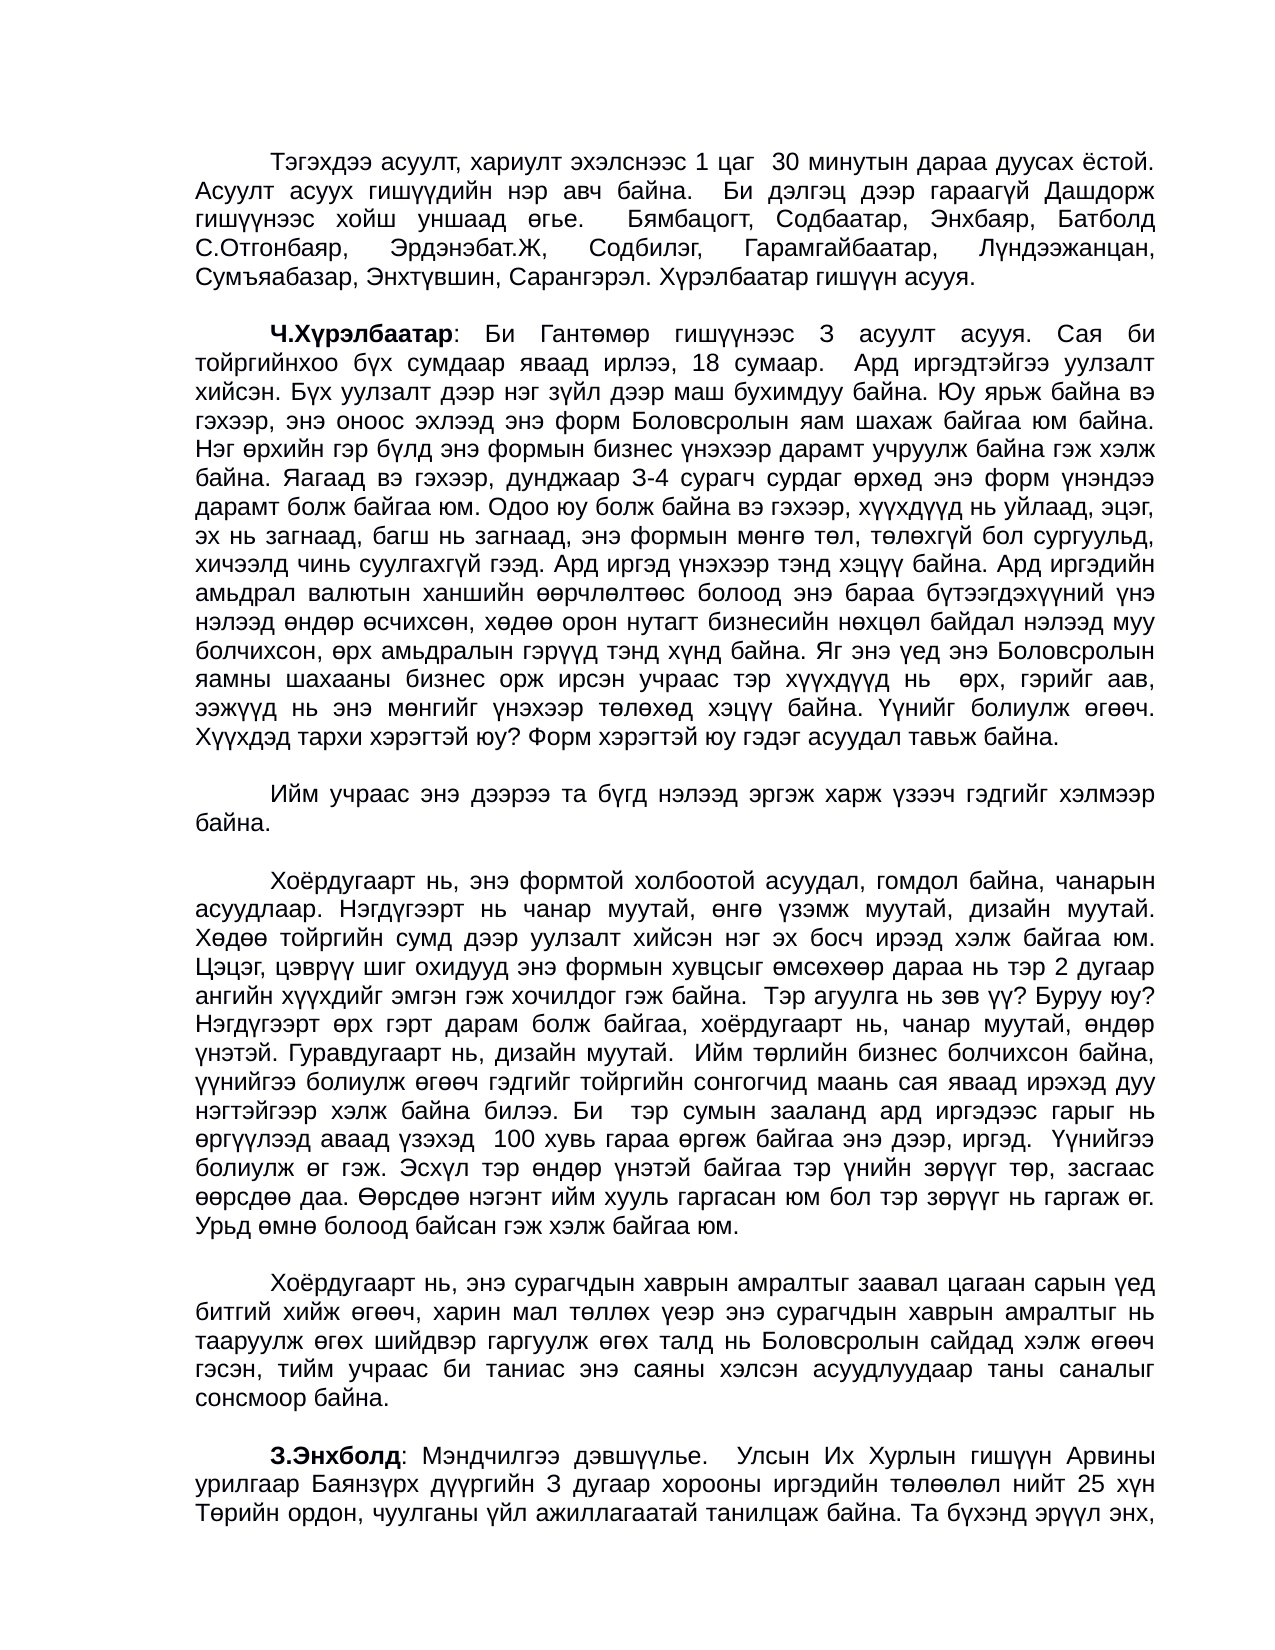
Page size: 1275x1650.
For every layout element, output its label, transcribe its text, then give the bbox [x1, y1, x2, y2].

text Хоёрдугаарт нь, энэ сурагчдын хаврын амралтыг заавал цагаан сарын үед битгий хийж өгөөч, харин мал төллөх үеэр энэ сурагчдын хаврын амралтыг нь тааруулж өгөх шийдвэр гаргуулж өгөх талд нь Боловсролын сайдад хэлж өгөөч гэсэн, тийм учраас би таниас энэ саяны хэлсэн асуудлуудаар таны саналыг сонсмоор байна. [195, 1268, 1156, 1412]
text Ийм учраас энэ дээрээ та бүгд нэлээд эргэж харж үзээч гэдгийг хэлмээр байна. [195, 779, 1156, 837]
text Ч.Хүрэлбаатар: Би Гантөмөр гишүүнээс З асуулт асууя. Сая би тойргийнхоо бүх сумдаар яваад ирлээ, 18 сумаар. Ард иргэдтэйгээ уулзалт хийсэн. Бүх уулзалт дээр нэг зүйл дээр маш бухимдуу байна. Юу ярьж байна вэ гэхээр, энэ оноос эхлээд энэ форм Боловсролын яам шахаж байгаа юм байна. Нэг өрхийн гэр бүлд энэ формын бизнес үнэхээр дарамт учруулж байна гэж хэлж байна. Яагаад вэ гэхээр, дунджаар З-4 сурагч сурдаг өрхөд энэ форм үнэндээ дарамт болж байгаа юм. Одоо юу болж байна вэ гэхээр, хүүхдүүд нь уйлаад, эцэг, эх нь загнаад, багш нь загнаад, энэ формын мөнгө төл, төлөхгүй бол сургуульд, хичээлд чинь суулгахгүй гээд. Ард иргэд үнэхээр тэнд хэцүү байна. Ард иргэдийн амьдрал валютын ханшийн өөрчлөлтөөс болоод энэ бараа бүтээгдэхүүний үнэ нэлээд өндөр өсчихсөн, хөдөө орон нутагт бизнесийн нөхцөл байдал нэлээд муу болчихсон, өрх амьдралын гэрүүд тэнд хүнд байна. Яг энэ үед энэ Боловсролын яамны шахааны бизнес орж ирсэн учраас тэр хүүхдүүд нь өрх, гэрийг аав, ээжүүд нь энэ мөнгийг үнэхээр төлөхөд хэцүү байна. Үүнийг болиулж өгөөч. Хүүхдэд тархи хэрэгтэй юу? Форм хэрэгтэй юу гэдэг асуудал тавьж байна. [195, 319, 1156, 751]
text Хоёрдугаарт нь, энэ формтой холбоотой асуудал, гомдол байна, чанарын асуудлаар. Нэгдүгээрт нь чанар муутай, өнгө үзэмж муутай, дизайн муутай. Хөдөө тойргийн сумд дээр уулзалт хийсэн нэг эх босч ирээд хэлж байгаа юм. Цэцэг, цэврүү шиг охидууд энэ формын хувцсыг өмсөхөөр дараа нь тэр 2 дугаар ангийн хүүхдийг эмгэн гэж хочилдог гэж байна. Тэр агуулга нь зөв үү? Буруу юу? Нэгдүгээрт өрх гэрт дарам болж байгаа, хоёрдугаарт нь, чанар муутай, өндөр үнэтэй. Гуравдугаарт нь, дизайн муутай. Ийм төрлийн бизнес болчихсон байна, үүнийгээ болиулж өгөөч гэдгийг тойргийн сонгогчид маань сая яваад ирэхэд дуу нэгтэйгээр хэлж байна билээ. Би тэр сумын зааланд ард иргэдээс гарыг нь өргүүлээд аваад үзэхэд 100 хувь гараа өргөж байгаа энэ дээр, иргэд. Үүнийгээ болиулж өг гэж. Эсхүл тэр өндөр үнэтэй байгаа тэр үнийн зөрүүг төр, засгаас өөрсдөө даа. Өөрсдөө нэгэнт ийм хууль гаргасан юм бол тэр зөрүүг нь гаргаж өг. Урьд өмнө болоод байсан гэж хэлж байгаа юм. [195, 866, 1156, 1239]
text Тэгэхдээ асуулт, хариулт эхэлснээс 1 цаг 30 минутын дараа дуусах ёстой. Асуулт асуух гишүүдийн нэр авч байна. Би дэлгэц дээр гараагүй Дашдорж гишүүнээс хойш уншаад өгье. Бямбацогт, Содбаатар, Энхбаяр, Батболд С.Отгонбаяр, Эрдэнэбат.Ж, Содбилэг, Гарамгайбаатар, Лүндээжанцан, Сумъяабазар, Энхтүвшин, Сарангэрэл. Хүрэлбаатар гишүүн асууя. [195, 147, 1156, 291]
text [195, 1441, 1156, 1527]
